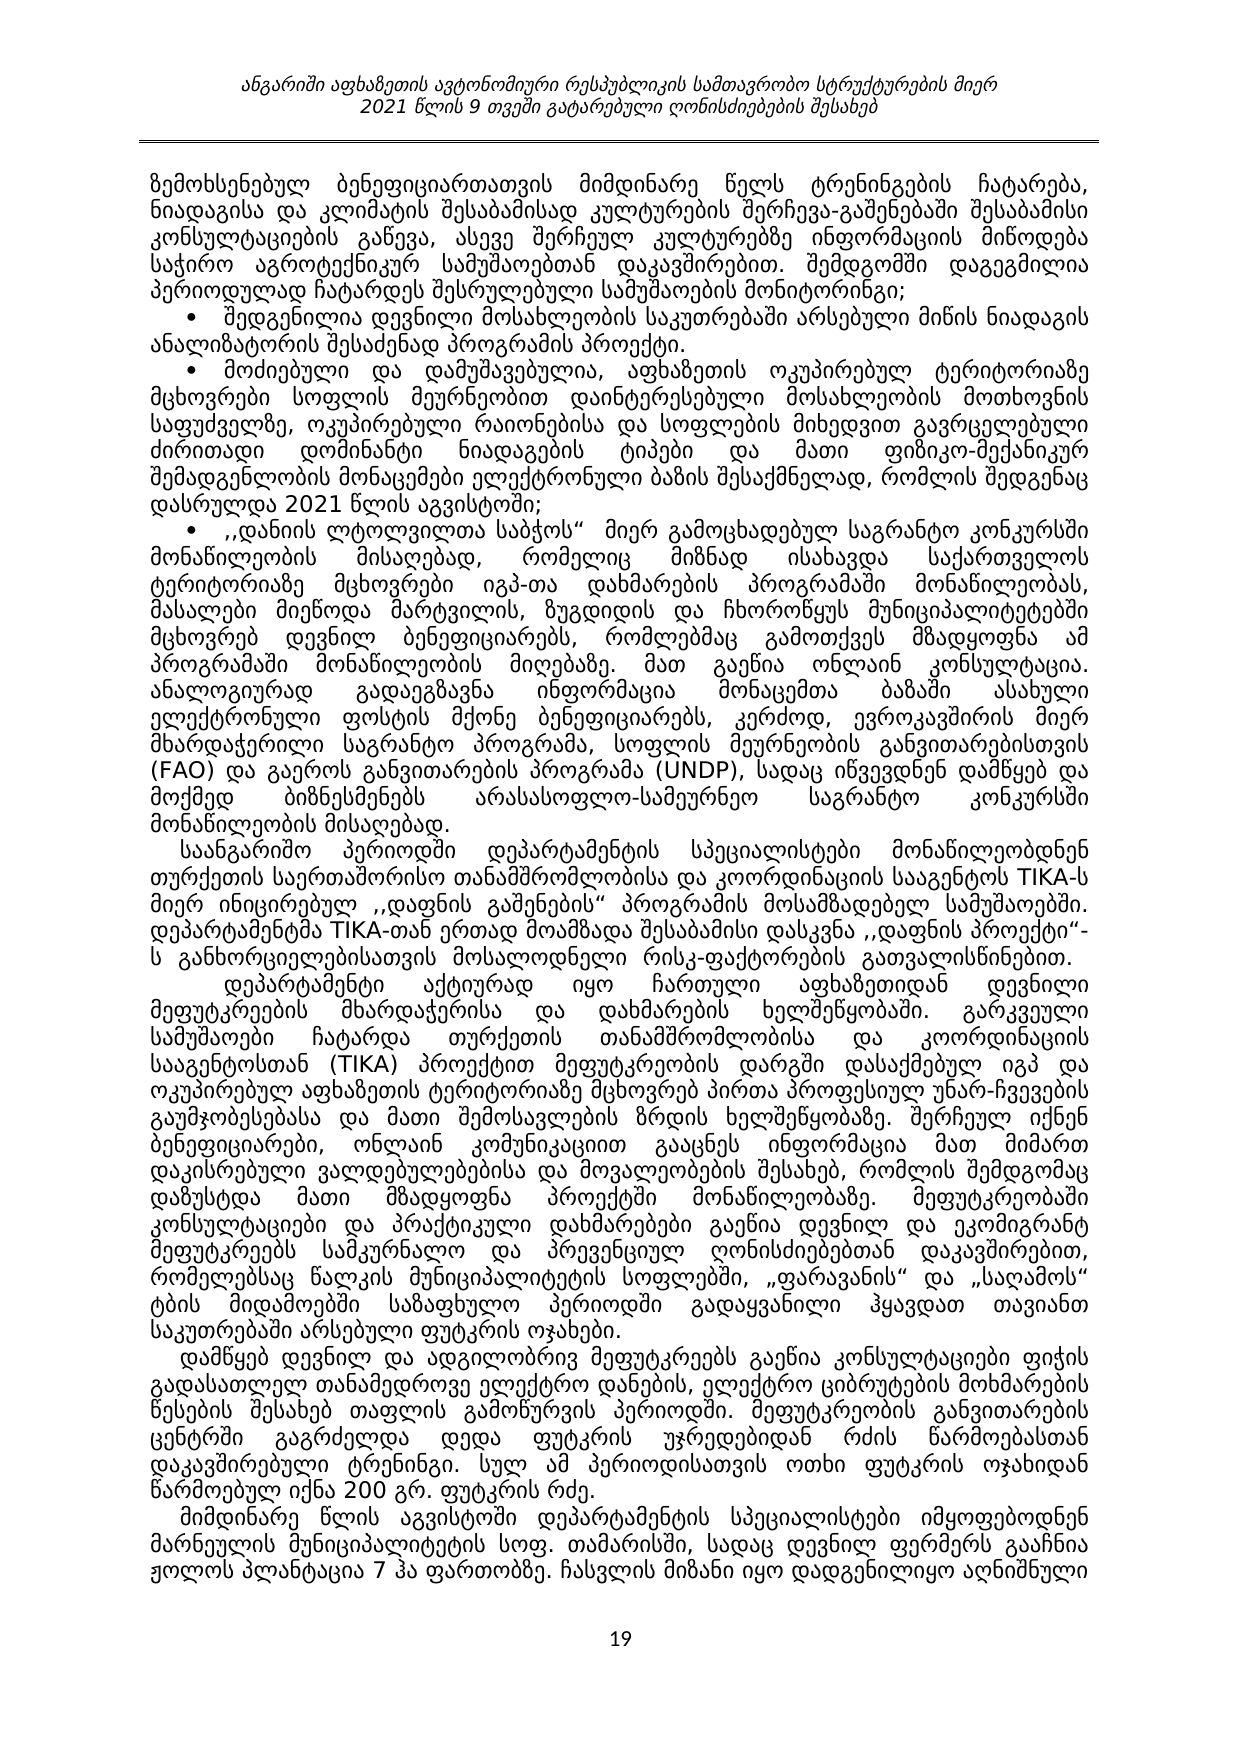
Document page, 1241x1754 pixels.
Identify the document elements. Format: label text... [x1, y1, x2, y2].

list მოძიებული და დამუშავებულია, აფხაზეთის ოკუპირებულ ტერიტორიაზე მცხოვრები სოფლის მეურნეობით დაინტერესებული მოსახლეობის მოთხოვნის საფუძველზე, ოკუპირებული რაიონებისა და სოფლების მიხედვით გავრცელებული ძირითადი დომინანტი ნიადაგების ტიპები და მათი ფიზიკო-მექანიკურ შემადგენლობის მონაცემები ელექტრონული ბაზის შესაქმნელად, რომლის შედგენაც დასრულდა 2021 წლის აგვისტოში; [150, 358, 1090, 518]
list საანგარიშო პერიოდში დეპარტამენტის სპეციალისტები მონაწილეობდნენ თურქეთის საერთაშორისო თანამშრომლობისა და კოორდინაციის სააგენტოს TIKA-ს მიერ ინიცირებულ ,,დაფნის გაშენების“ პროგრამის მოსამზადებელ სამუშაოებში. დეპარტამენტმა TIKA-თან ერთად მოამზადა შესაბამისი დასკვნა ,,დაფნის პროექტი“-ს განხორციელებისათვის მოსალოდნელი რისკ-ფაქტორების გათვალისწინებით. დეპარტამენტი აქტიურად იყო ჩართული აფხაზეთიდან დევნილი მეფუტკრეების მხარდაჭერისა და დახმარების ხელშეწყობაში. გარკვეული სამუშაოები ჩატარდა თურქეთის თანამშრომლობისა და კოორდინაციის სააგენტოსთან (TIKA) პროექტით მეფუტკრეობის დარგში დასაქმებულ იგპ და ოკუპირებულ აფხაზეთის ტერიტორიაზე მცხოვრებ პირთა პროფესიულ უნარ-ჩვევების გაუმჯობესებასა და მათი შემოსავლების ზრდის ხელშეწყობაზე. შერჩეულ იქნენ ბენეფიციარები, ონლაინ კომუნიკაციით გააცნეს ინფორმაცია მათ მიმართ დაკისრებული ვალდებულებებისა და მოვალეობების შესახებ, რომლის შემდგომაც დაზუსტდა მათი მზადყოფნა პროექტში მონაწილეობაზე. მეფუტკრეობაში კონსულტაციები და პრაქტიკული დახმარებები გაეწია დევნილ და ეკომიგრანტ მეფუტკრეებს სამკურნალო და პრევენციულ ღონისძიებებთან დაკავშირებით, რომელებსაც წალკის მუნიციპალიტეტის სოფლებში, „ფარავანის“ და „საღამოს“ ტბის მიდამოებში საზაფხულო პერიოდში გადაყვანილი ჰყავდათ თავიანთ საკუთრებაში არსებული ფუტკრის ოჯახები. [150, 838, 1090, 1344]
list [150, 1504, 1090, 1584]
list ,,დანიის ლტოლვილთა საბჭოს“ მიერ გამოცხადებულ საგრანტო კონკურსში მონაწილეობის მისაღებად, რომელიც მიზნად ისახავდა საქართველოს ტერიტორიაზე მცხოვრები იგპ-თა დახმარების პროგრამაში მონაწილეობას, მასალები მიეწოდა მარტვილის, ზუგდიდის და ჩხოროწყუს მუნიციპალიტეტებში მცხოვრებ დევნილ ბენეფიციარებს, რომლებმაც გამოთქვეს მზადყოფნა ამ პროგრამაში მონაწილეობის მიღებაზე. მათ გაეწია ონლაინ კონსულტაცია. ანალოგიურად გადაეგზავნა ინფორმაცია მონაცემთა ბაზაში ასახული ელექტრონული ფოსტის მქონე ბენეფიციარებს, კერძოდ, ევროკავშირის მიერ მხარდაჭერილი საგრანტო პროგრამა, სოფლის მეურნეობის განვითარებისთვის (FAO) და გაეროს განვითარების პროგრამა (UNDP), სადაც იწვევდნენ დამწყებ და მოქმედ ბიზნესმენებს არასასოფლო-სამეურნეო საგრანტო კონკურსში მონაწილეობის მისაღებად. [150, 518, 1090, 838]
list შედგენილია დევნილი მოსახლეობის საკუთრებაში არსებული მიწის ნიადაგის ანალიზატორის შესაძენად პროგრამის პროექტი. [150, 304, 1090, 358]
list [150, 171, 1090, 304]
list დამწყებ დევნილ და ადგილობრივ მეფუტკრეებს გაეწია კონსულტაციები ფიჭის გადასათლელ თანამედროვე ელექტრო დანების, ელექტრო ციბრუტების მოხმარების წესების შესახებ თაფლის გამოწურვის პერიოდში. მეფუტკრეობის განვითარების ცენტრში გაგრძელდა დედა ფუტკრის უჯრედებიდან რძის წარმოებასთან დაკავშირებული ტრენინგი. სულ ამ პერიოდისათვის ოთხი ფუტკრის ოჯახიდან წარმოებულ იქნა 200 გრ. ფუტკრის რძე. [150, 1344, 1090, 1504]
